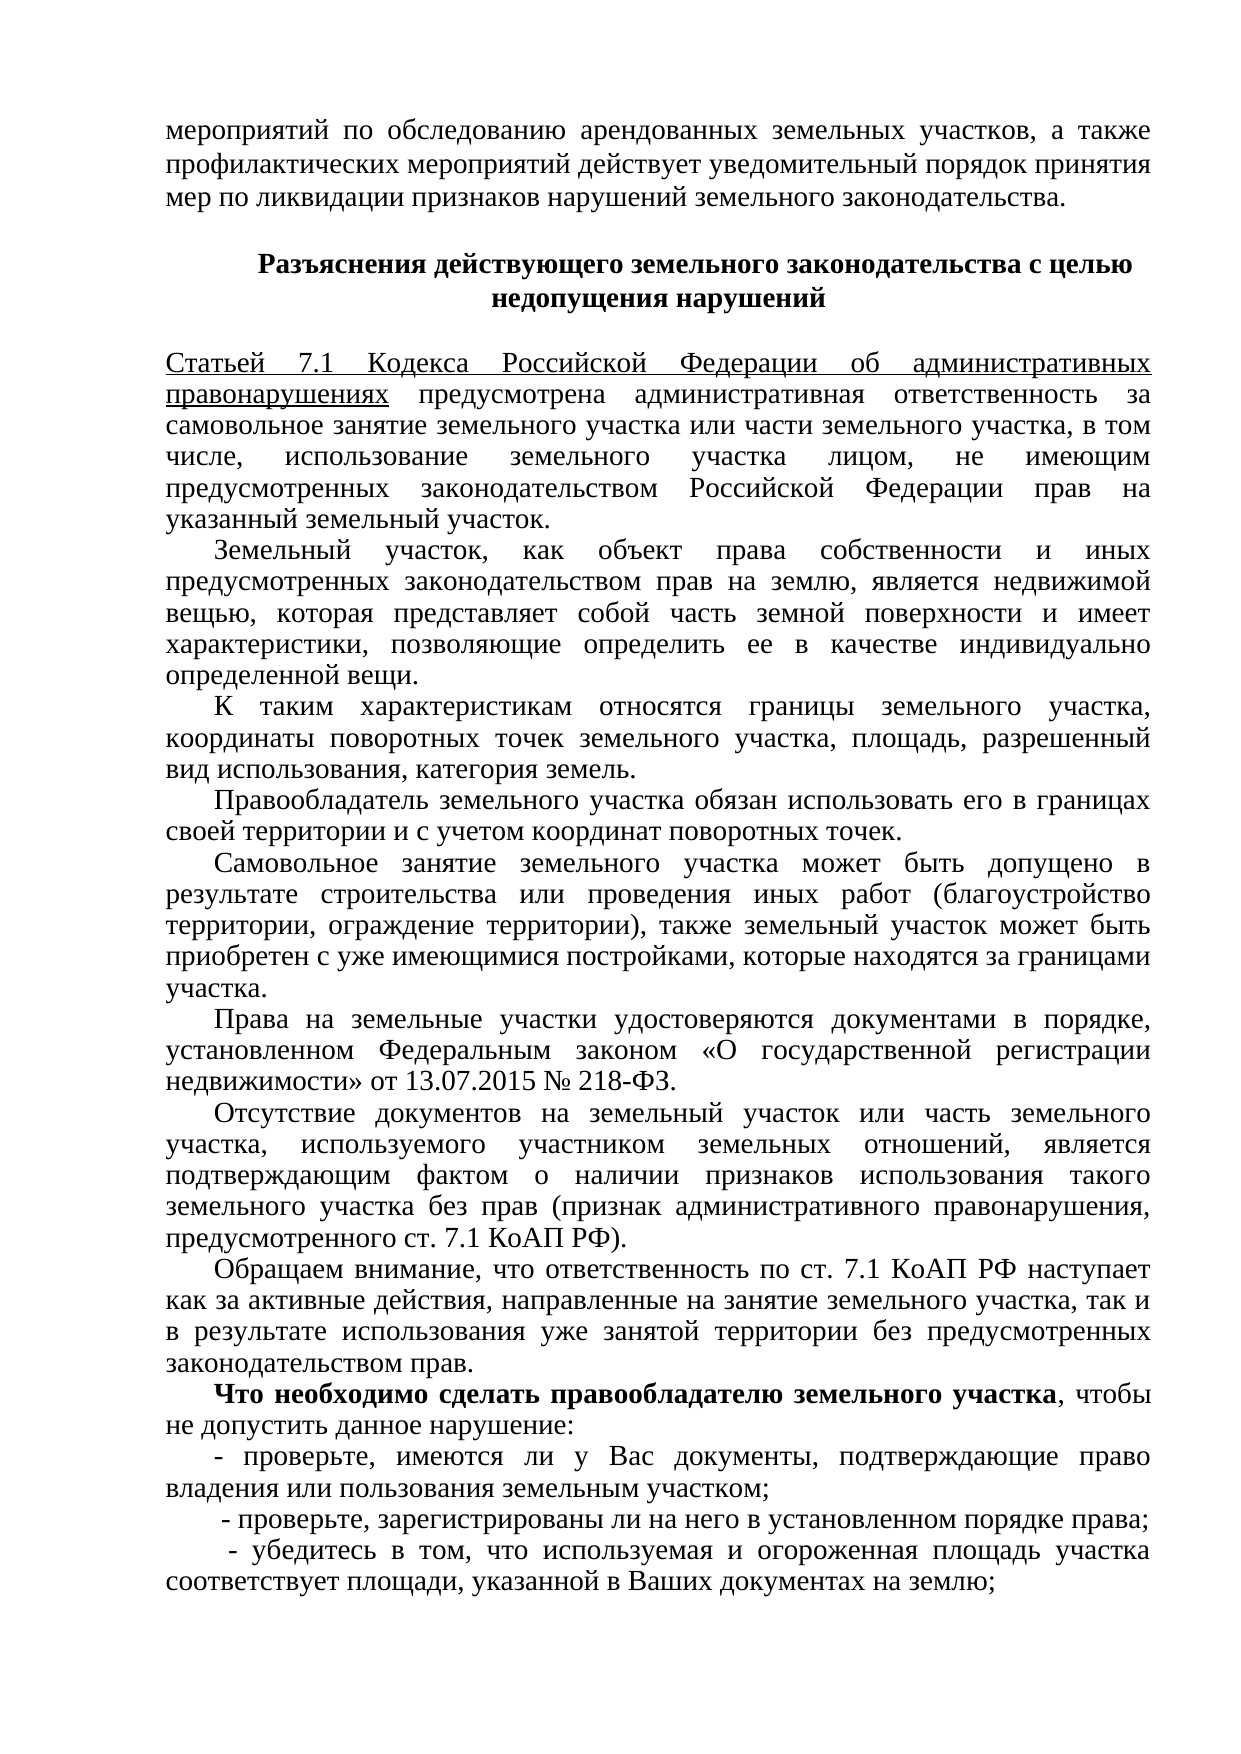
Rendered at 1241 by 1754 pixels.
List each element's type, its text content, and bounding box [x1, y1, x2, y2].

text Обращаем внимание, что ответственность по ст. 7.1 КоАП РФ наступает как за активные действия, направленные на занятие земельного участка, так и в результате использования уже занятой территории без предусмотренных законодательством прав. [165, 1253, 1152, 1378]
text Правообладатель земельного участка обязан использовать его в границах своей территории и с учетом координат поворотных точек. [165, 784, 1152, 847]
text Что необходимо сделать правообладателю земельного участка, чтобы не допустить данное нарушение: [165, 1378, 1152, 1441]
text - проверьте, имеются ли у Вас документы, подтверждающие право владения или пользования земельным участком; [165, 1441, 1152, 1503]
text Разъяснения действующего земельного законодательства с целью недопущения нарушений [165, 246, 1152, 313]
text Отсутствие документов на земельный участок или часть земельного участка, используемого участником земельных отношений, является подтверждающим фактом о наличии признаков использования такого земельного участка без прав (признак административного правонарушения, предусмотренного ст. 7.1 КоАП РФ). [165, 1097, 1152, 1253]
text Самовольное занятие земельного участка может быть допущено в результате строительства или проведения иных работ (благоустройство территории, ограждение территории), также земельный участок может быть приобретен с уже имеющимися постройками, которые находятся за границами участка. [165, 847, 1152, 1003]
text Статьей 7.1 Кодекса Российской Федерации об административных правонарушениях предусмотрена административная ответственность за самовольное занятие земельного участка или части земельного участка, в том числе, использование земельного участка лицом, не имеющим предусмотренных законодательством Российской Федерации прав на указанный земельный участок. [165, 375, 1152, 534]
text - убедитесь в том, что используемая и огороженная площадь участка соответствует площади, указанной в Ваших документах на землю; [165, 1534, 1152, 1597]
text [165, 112, 1152, 213]
text К таким характеристикам относятся границы земельного участка, координаты поворотных точек земельного участка, площадь, разрешенный вид использования, категория земель. [165, 691, 1152, 784]
text Права на земельные участки удостоверяются документами в порядке, установленном Федеральным законом «О государственной регистрации недвижимости» от 13.07.2015 № 218-ФЗ. [165, 1003, 1152, 1097]
text Статьей 7.1 Кодекса Российской Федерации об административных правонарушениях предусмотрена административная ответственность за самовольное занятие земельного участка или части земельного участка, в том числе, использование земельного участка лицом, не имеющим предусмотренных законодательством Российской Федерации прав на указанный земельный участок. [165, 347, 1152, 374]
text Земельный участок, как объект права собственности и иных предусмотренных законодательством прав на землю, является недвижимой вещью, которая представляет собой часть земной поверхности и имеет характеристики, позволяющие определить ее в качестве индивидуально определенной вещи. [165, 534, 1152, 691]
text - проверьте, зарегистрированы ли на него в установленном порядке права; [165, 1503, 1152, 1534]
